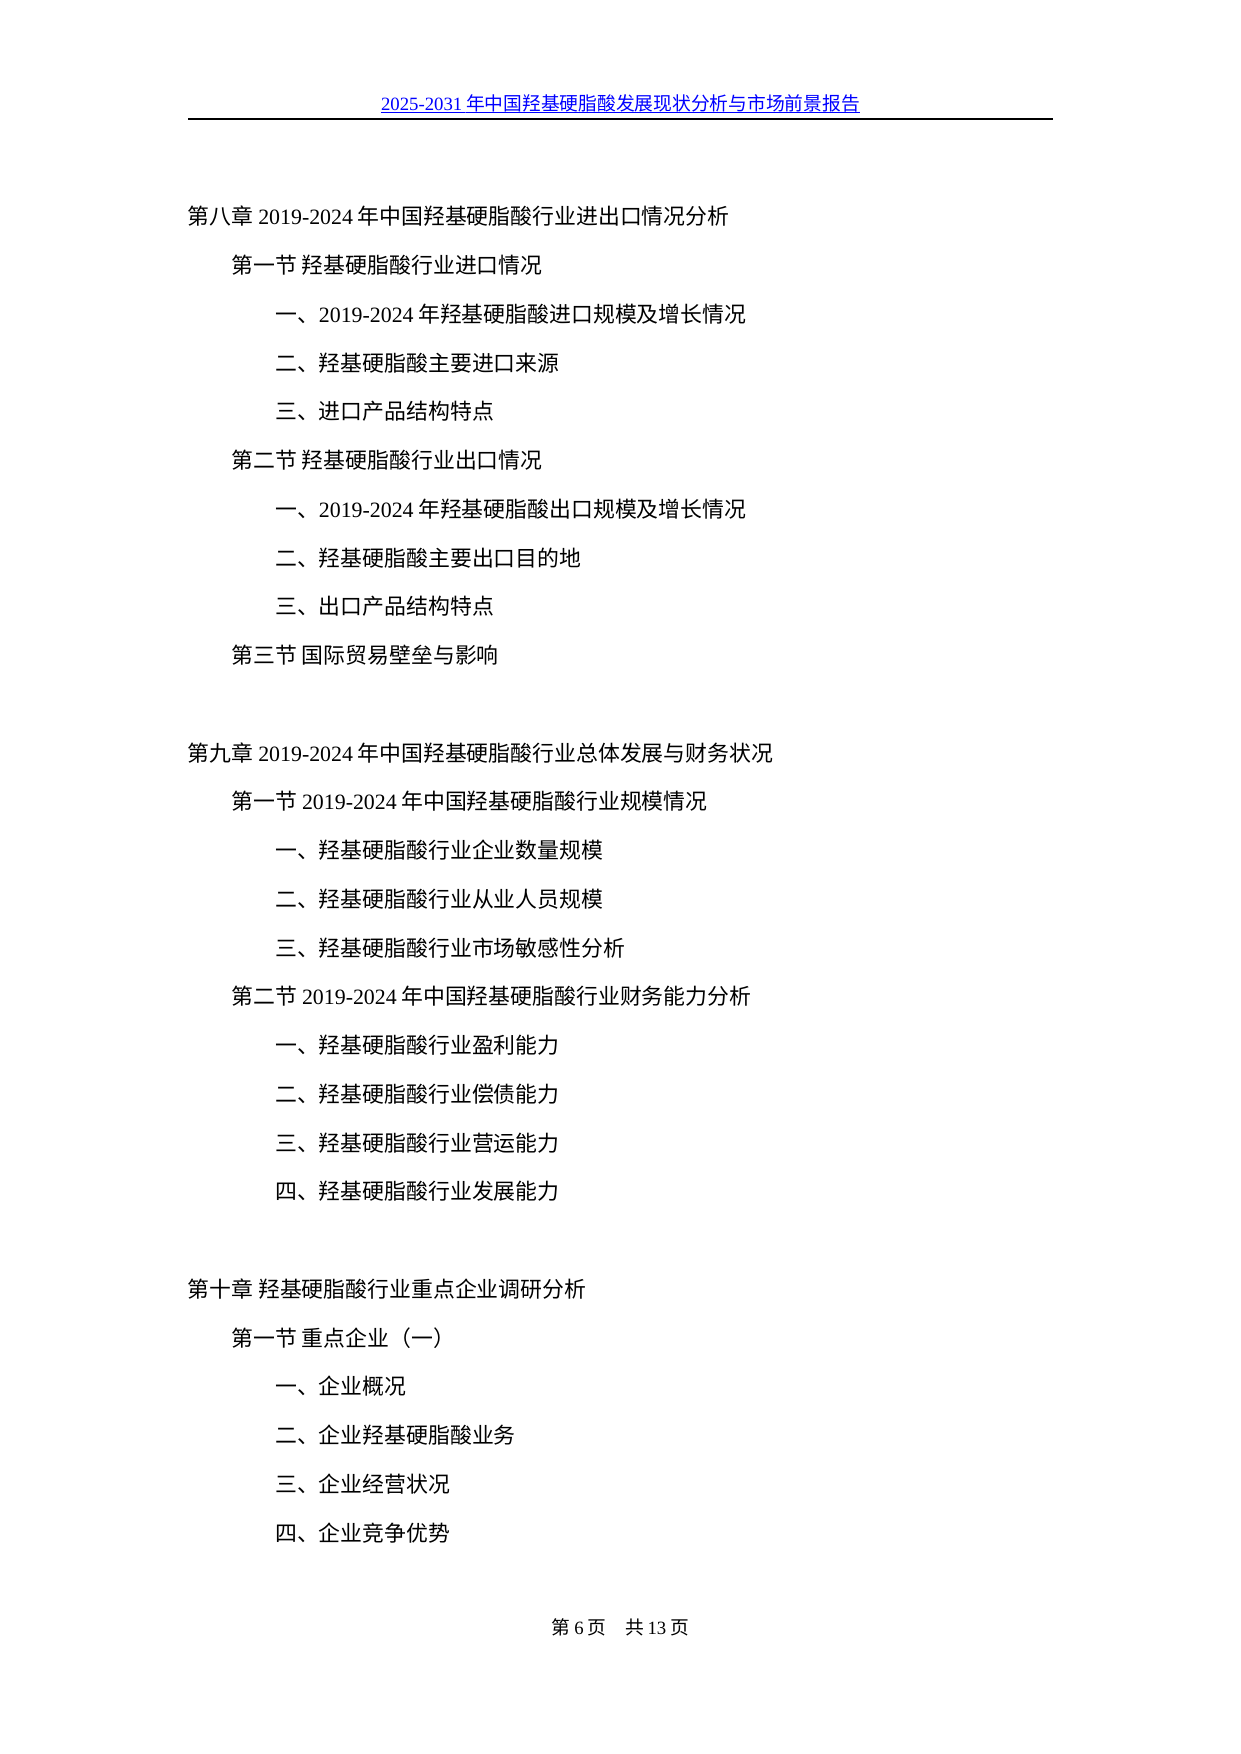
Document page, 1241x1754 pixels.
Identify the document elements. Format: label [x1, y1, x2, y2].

text [187, 150, 1053, 1548]
